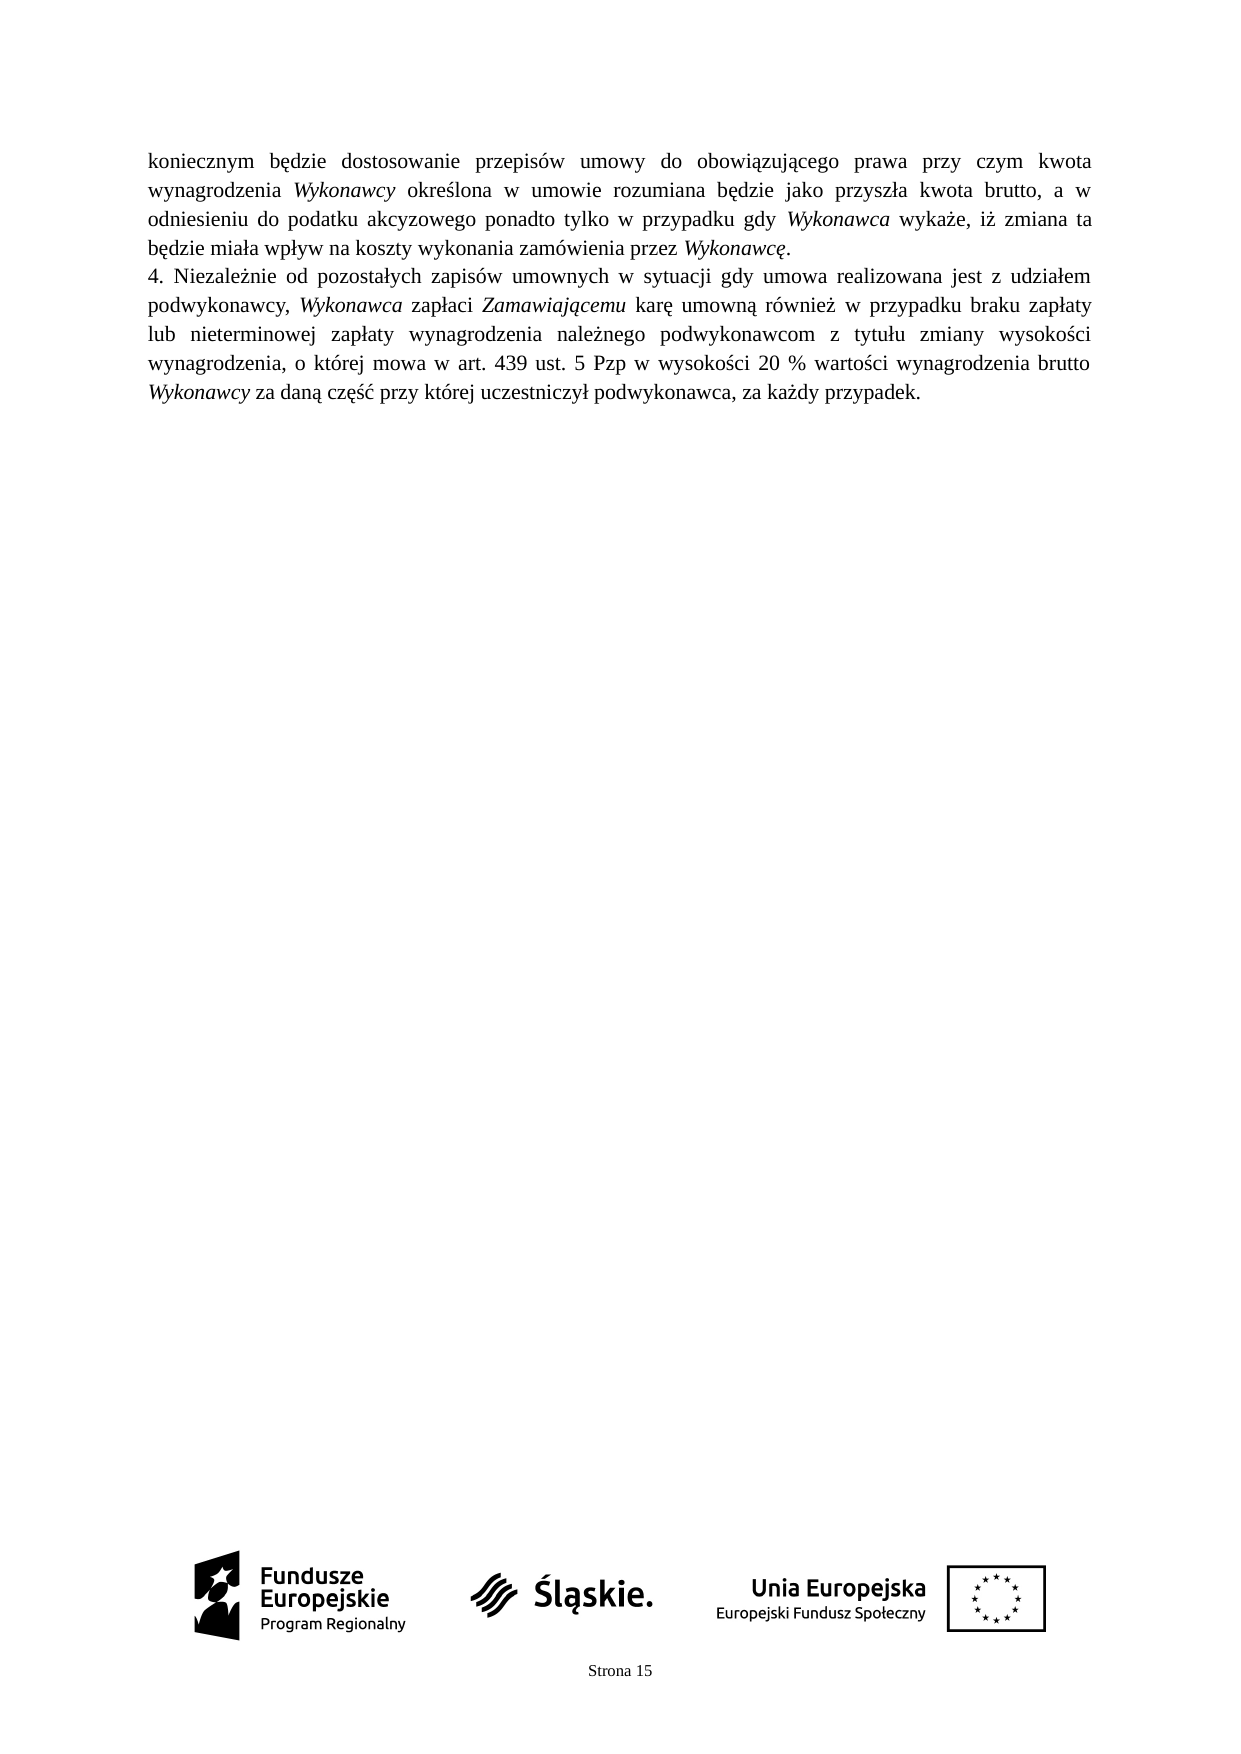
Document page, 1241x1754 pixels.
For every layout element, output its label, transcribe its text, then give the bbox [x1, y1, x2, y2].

text 4. Niezależnie od pozostałych zapisów umownych w sytuacji gdy umowa realizowana jest z udziałem podwykonawcy, Wykonawca zapłaci Zamawiającemu karę umowną również w przypadku braku zapłaty lub nieterminowej zapłaty wynagrodzenia należnego podwykonawcom z tytułu zmiany wysokości wynagrodzenia, o której mowa w art. 439 ust. 5 Pzp w wysokości 20 % wartości wynagrodzenia brutto Wykonawcy za daną część przy której uczestniczył podwykonawca, za każdy przypadek. [148, 263, 1093, 404]
picture [173, 1529, 1067, 1661]
